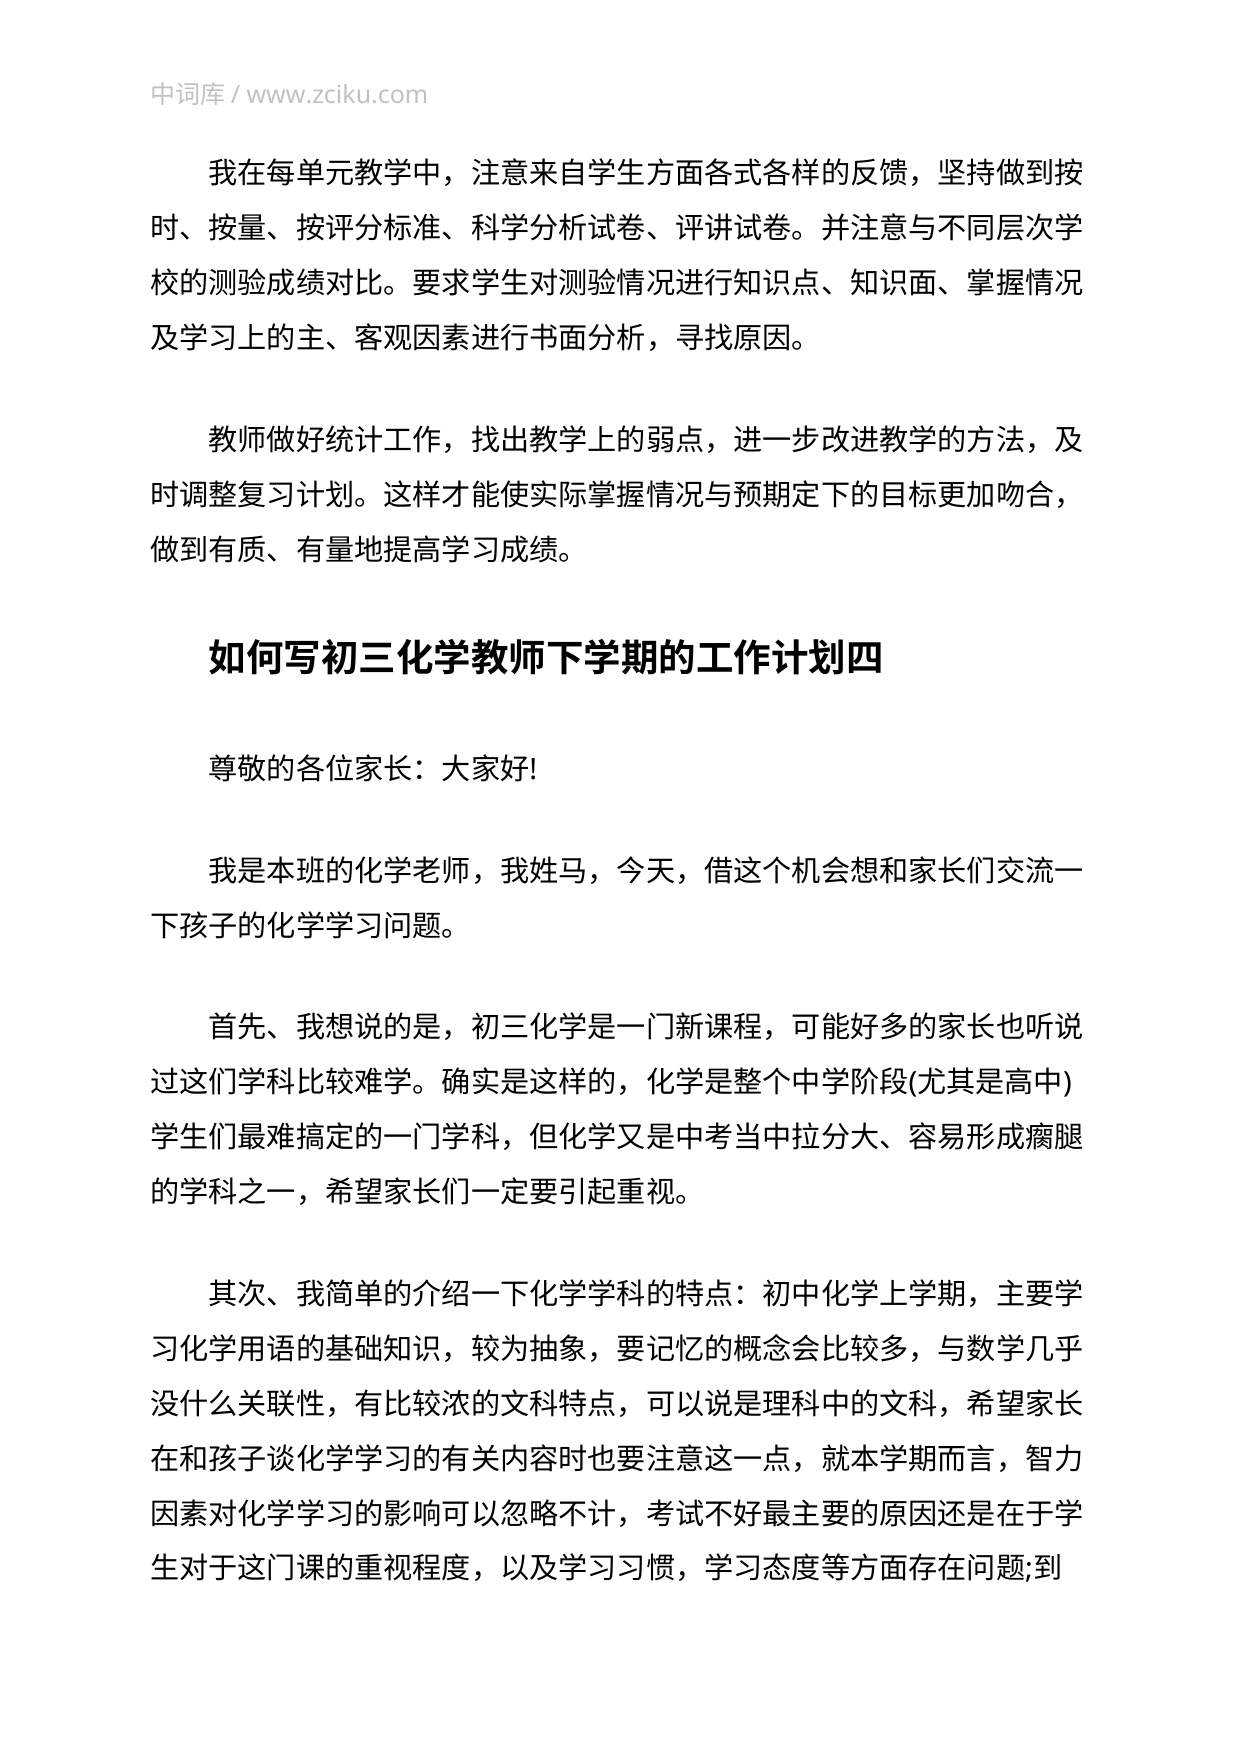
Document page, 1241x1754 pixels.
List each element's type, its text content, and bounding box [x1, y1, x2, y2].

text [150, 1271, 1090, 1587]
text 尊敬的各位家长：大家好! [150, 745, 1090, 788]
text 我是本班的化学老师，我姓马，今天，借这个机会想和家长们交流一下孩子的化学学习问题。 [150, 847, 1090, 944]
text 教师做好统计工作，找出教学上的弱点，进一步改进教学的方法，及时调整复习计划。这样才能使实际掌握情况与预期定下的目标更加吻合，做到有质、有量地提高学习成绩。 [150, 416, 1090, 568]
text 如何写初三化学教师下学期的工作计划四 [150, 628, 1090, 682]
text 我在每单元教学中，注意来自学生方面各式各样的反馈，坚持做到按时、按量、按评分标准、科学分析试卷、评讲试卷。并注意与不同层次学校的测验成绩对比。要求学生对测验情况进行知识点、知识面、掌握情况及学习上的主、客观因素进行书面分析，寻找原因。 [150, 150, 1090, 357]
text 首先、我想说的是，初三化学是一门新课程，可能好多的家长也听说过这们学科比较难学。确实是这样的，化学是整个中学阶段(尤其是高中)学生们最难搞定的一门学科，但化学又是中考当中拉分大、容易形成瘸腿的学科之一，希望家长们一定要引起重视。 [150, 1004, 1090, 1211]
